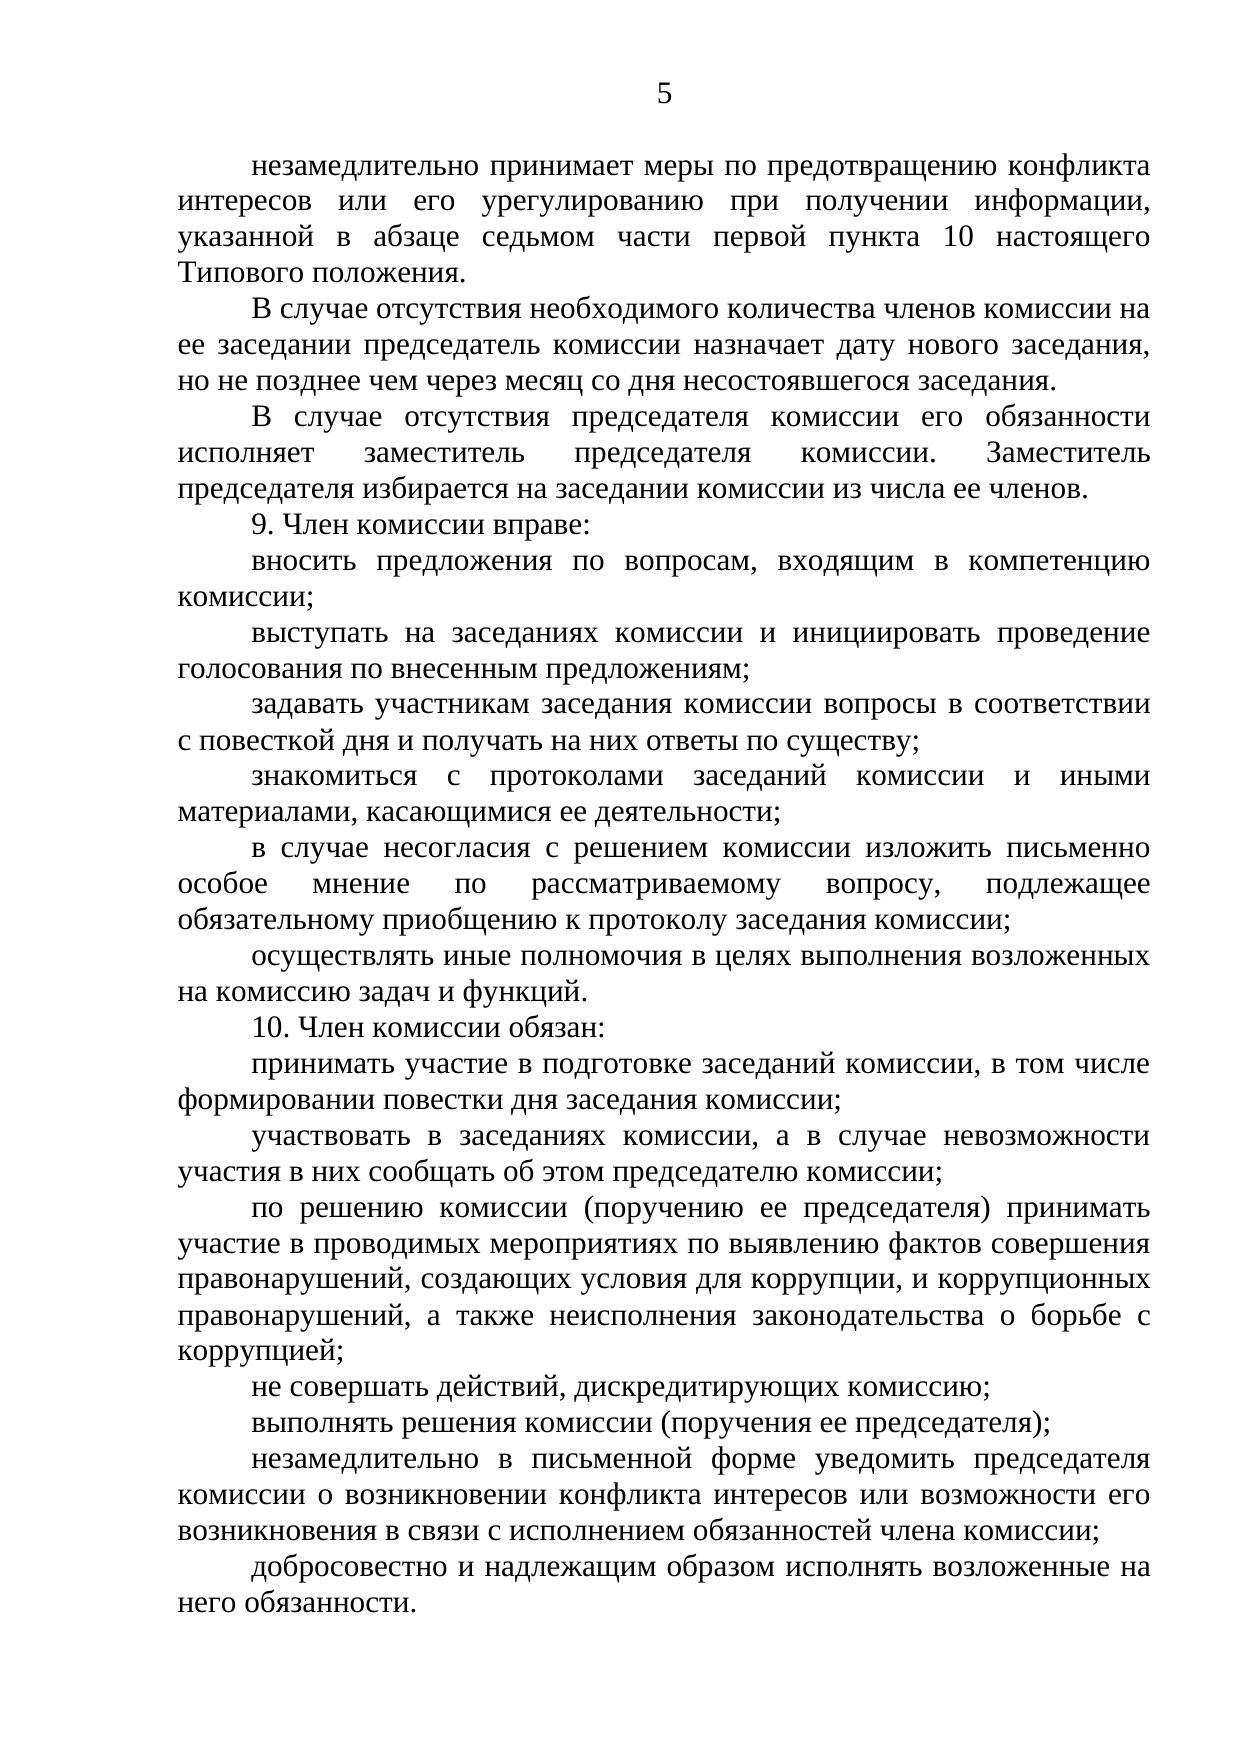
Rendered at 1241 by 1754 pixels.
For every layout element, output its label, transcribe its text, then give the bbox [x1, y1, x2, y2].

text незамедлительно принимает меры по предотвращению конфликта интересов или его урегулированию при получении информации, указанной в абзаце седьмом части первой пункта 10 настоящего Типового положения. [177, 146, 1152, 289]
text 10. Член комиссии обязан: [177, 1008, 1152, 1044]
text принимать участие в подготовке заседаний комиссии, в том числе формировании повестки дня заседания комиссии; [177, 1044, 1152, 1116]
text В случае отсутствия необходимого количества членов комиссии на ее заседании председатель комиссии назначает дату нового заседания, но не позднее чем через месяц со дня несостоявшегося заседания. [177, 289, 1152, 397]
text выступать на заседаниях комиссии и инициировать проведение голосования по внесенным предложениям; [177, 613, 1152, 685]
text 9. Член комиссии вправе: [177, 505, 1152, 541]
text осуществлять иные полномочия в целях выполнения возложенных на комиссию задач и функций. [177, 936, 1152, 1008]
text вносить предложения по вопросам, входящим в компетенцию комиссии; [177, 541, 1152, 613]
text добросовестно и надлежащим образом исполнять возложенные на него обязанности. [177, 1547, 1152, 1619]
text выполнять решения комиссии (поручения ее председателя); [177, 1403, 1152, 1439]
text В случае отсутствия председателя комиссии его обязанности исполняет заместитель председателя комиссии. Заместитель председателя избирается на заседании комиссии из числа ее членов. [177, 397, 1152, 505]
text незамедлительно в письменной форме уведомить председателя комиссии о возникновении конфликта интересов или возможности его возникновения в связи с исполнением обязанностей члена комиссии; [177, 1439, 1152, 1547]
text знакомиться с протоколами заседаний комиссии и иными материалами, касающимися ее деятельности; [177, 757, 1152, 828]
text участвовать в заседаниях комиссии, а в случае невозможности участия в них сообщать об этом председателю комиссии; [177, 1116, 1152, 1188]
text не совершать действий, дискредитирующих комиссию; [177, 1368, 1152, 1403]
text по решению комиссии (поручению ее председателя) принимать участие в проводимых мероприятиях по выявлению фактов совершения правонарушений, создающих условия для коррупции, и коррупционных правонарушений, а также неисполнения законодательства о борьбе с коррупцией; [177, 1188, 1152, 1368]
text задавать участникам заседания комиссии вопросы в соответствии с повесткой дня и получать на них ответы по существу; [177, 685, 1152, 757]
text в случае несогласия с решением комиссии изложить письменно особое мнение по рассматриваемому вопросу, подлежащее обязательному приобщению к протоколу заседания комиссии; [177, 828, 1152, 936]
